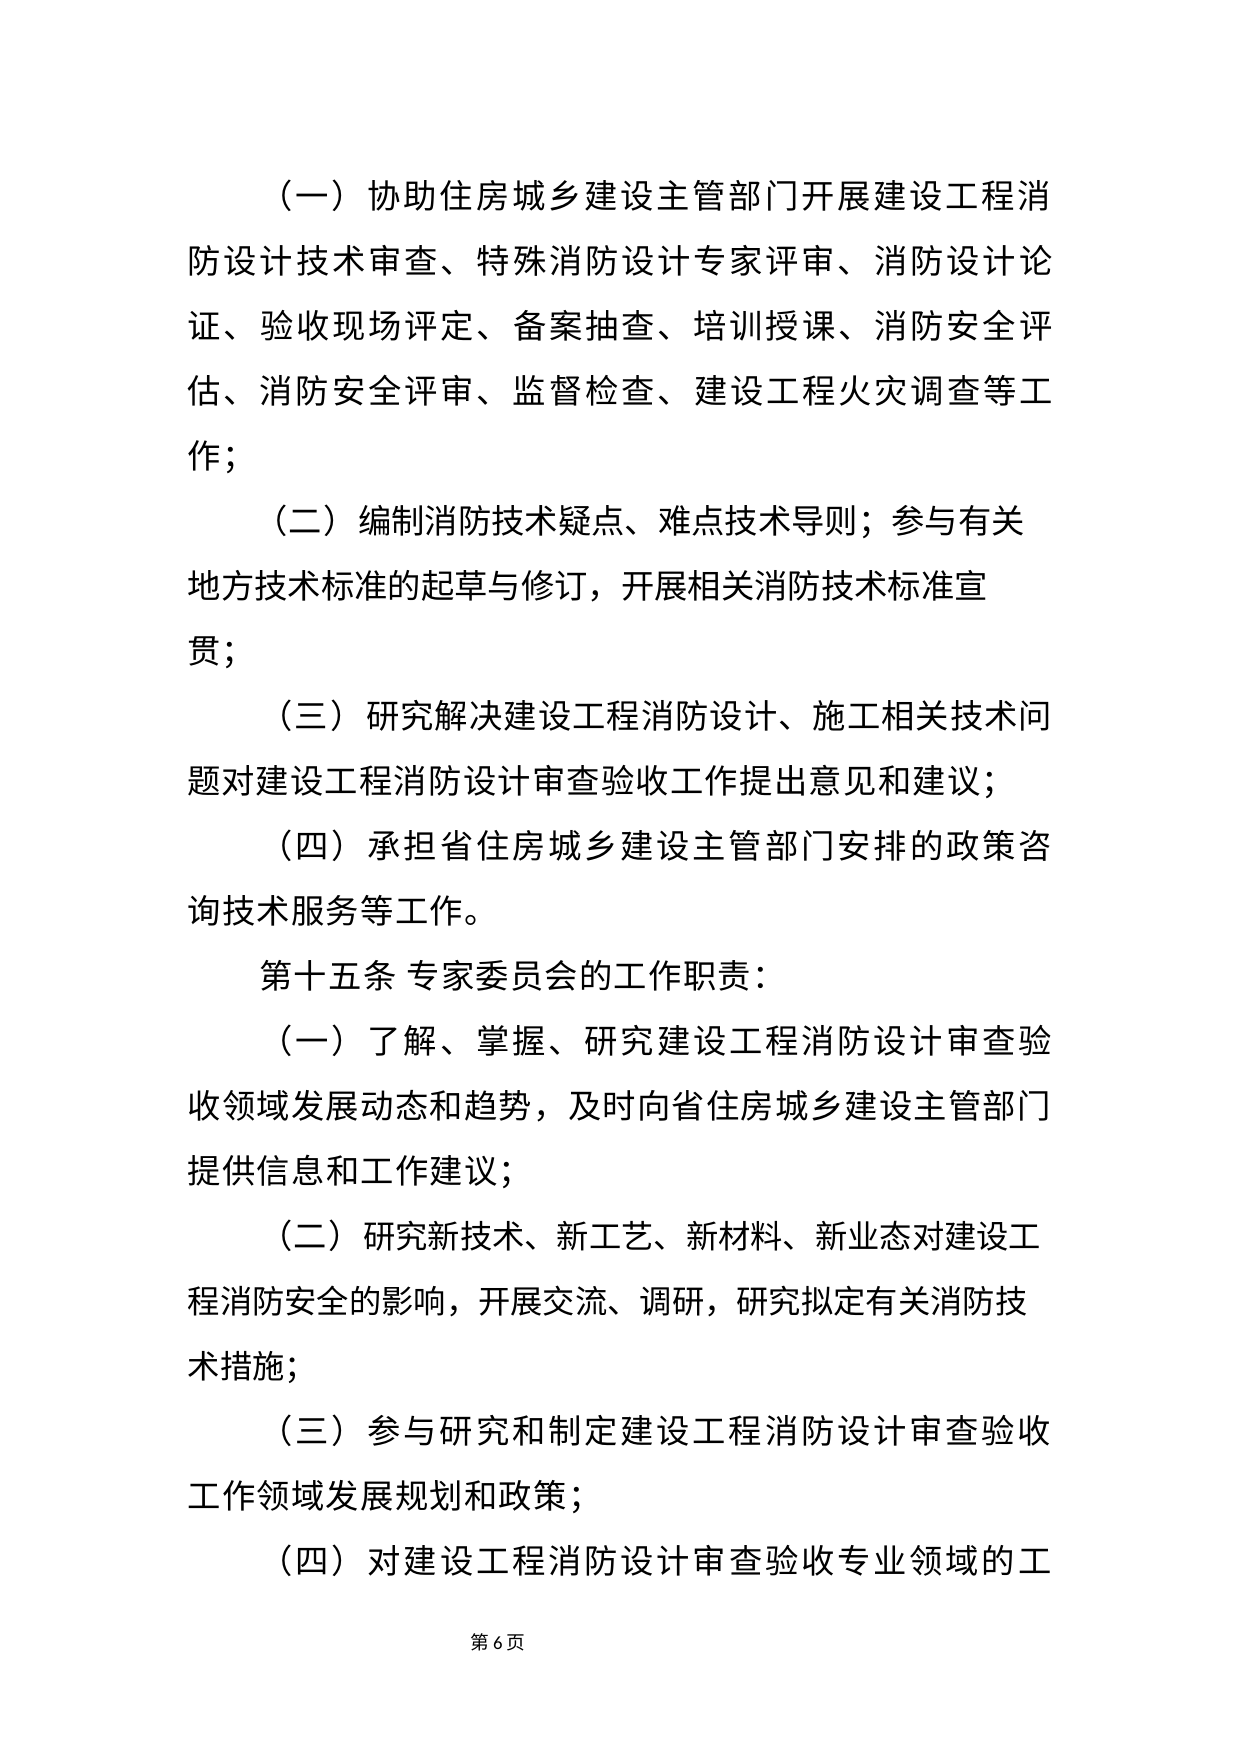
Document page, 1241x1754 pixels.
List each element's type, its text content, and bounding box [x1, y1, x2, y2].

text （二）编制消防技术疑点、难点技术导则；参与有关地方技术标准的起草与修订，开展相关消防技术标准宣贯； [187, 487, 1053, 682]
text 第十五条 专家委员会的工作职责： [187, 942, 1053, 1007]
text （一）协助住房城乡建设主管部门开展建设工程消防设计技术审查、特殊消防设计专家评审、消防设计论证、验收现场评定、备案抽查、培训授课、消防安全评估、消防安全评审、监督检查、建设工程火灾调查等工作； [187, 162, 1053, 487]
text （二）研究新技术、新工艺、新材料、新业态对建设工程消防安全的影响，开展交流、调研，研究拟定有关消防技术措施； [187, 1202, 1053, 1397]
text （三）研究解决建设工程消防设计、施工相关技术问题对建设工程消防设计审查验收工作提出意见和建议； [187, 682, 1053, 812]
text （一）了解、掌握、研究建设工程消防设计审查验收领域发展动态和趋势，及时向省住房城乡建设主管部门提供信息和工作建议； [187, 1007, 1053, 1202]
text （四）承担省住房城乡建设主管部门安排的政策咨询技术服务等工作。 [187, 812, 1053, 942]
text （三）参与研究和制定建设工程消防设计审查验收工作领域发展规划和政策； [187, 1397, 1053, 1527]
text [187, 1527, 1053, 1592]
